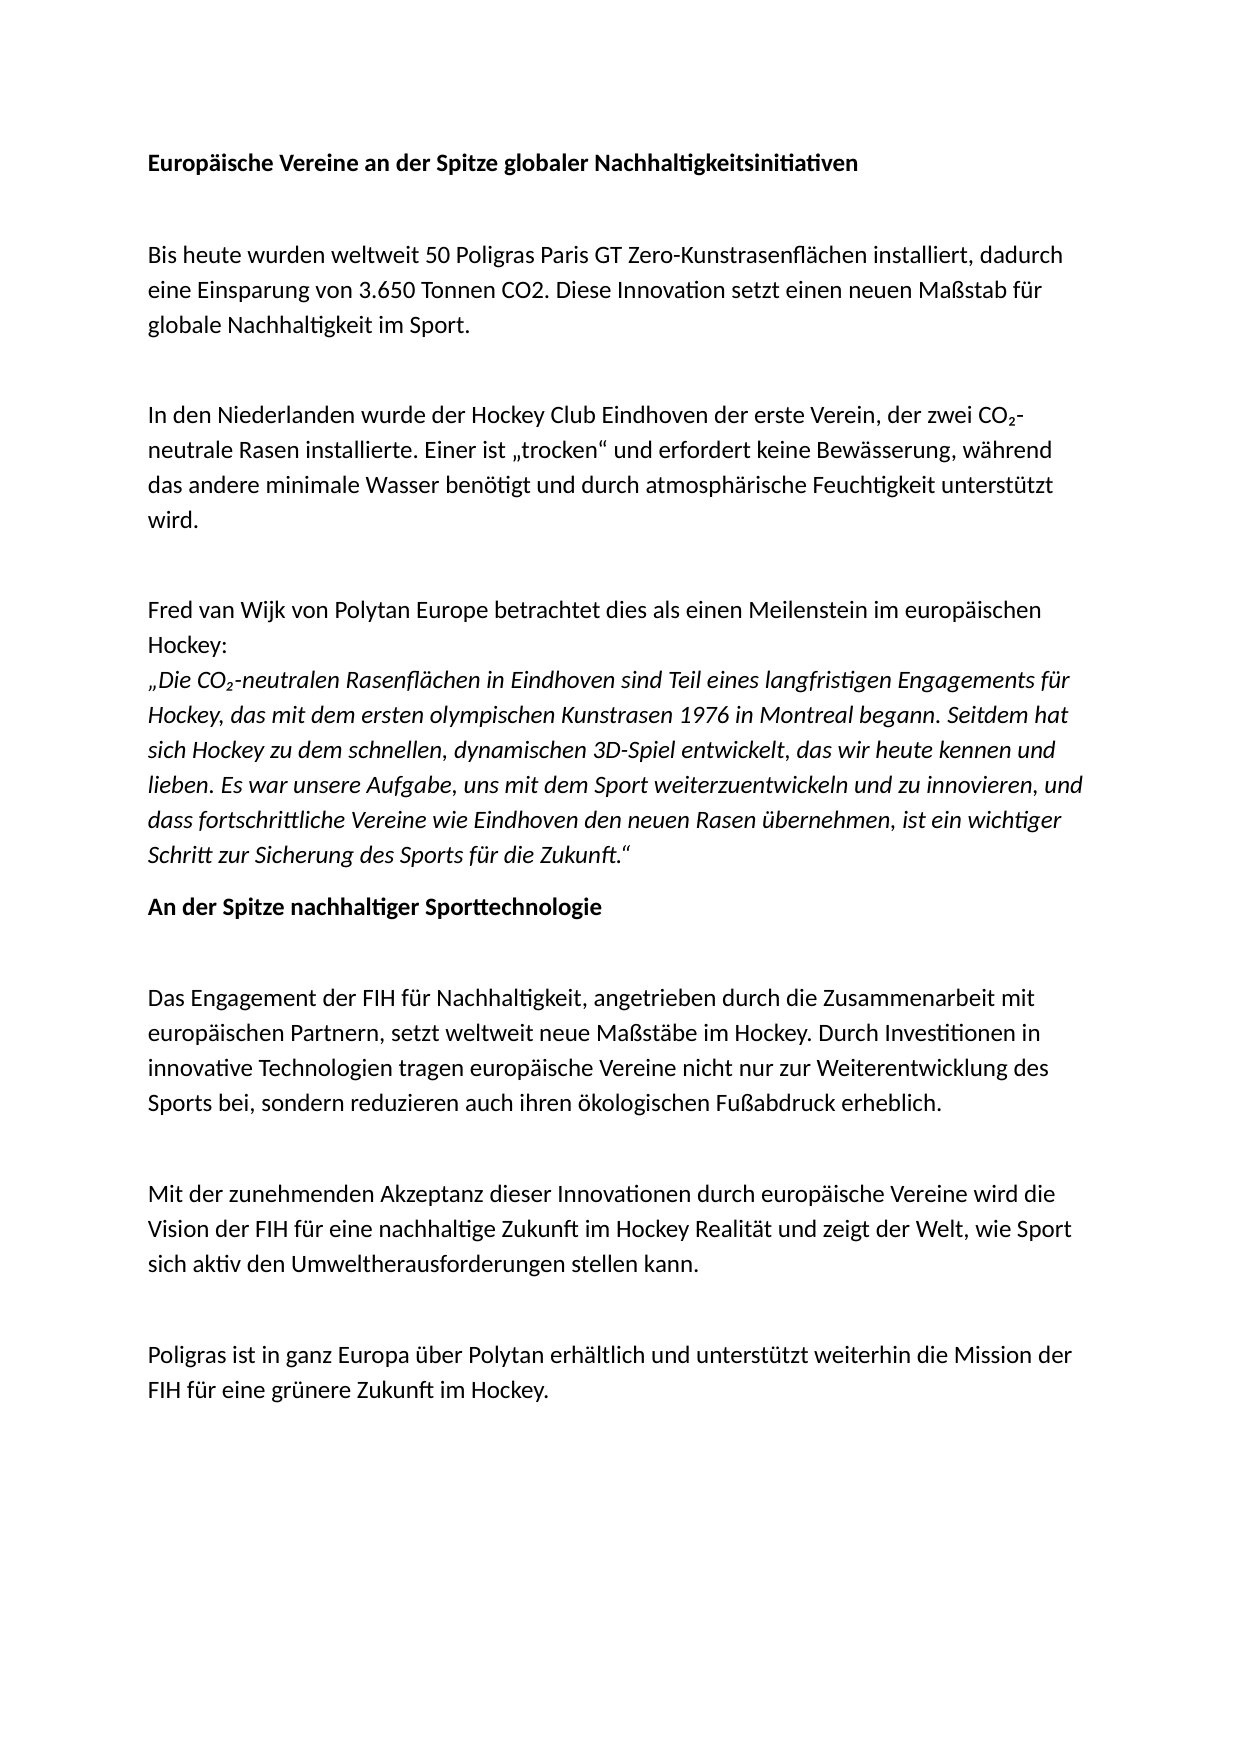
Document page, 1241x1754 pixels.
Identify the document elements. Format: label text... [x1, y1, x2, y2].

text Das Engagement der FIH für Nachhaltigkeit, angetrieben durch die Zusammenarbeit mit europäischen Partnern, setzt weltweit neue Maßstäbe im Hockey. Durch Investitionen in innovative Technologien tragen europäische Vereine nicht nur zur Weiterentwicklung des Sports bei, sondern reduzieren auch ihren ökologischen Fußabdruck erheblich. [148, 983, 1093, 1118]
text In den Niederlanden wurde der Hockey Club Eindhoven der erste Verein, der zwei CO₂-neutrale Rasen installierte. Einer ist „trocken“ und erfordert keine Bewässerung, während das andere minimale Wasser benötigt und durch atmosphärische Feuchtigkeit unterstützt wird. [148, 361, 1093, 535]
text An der Spitze nachhaltiger Sporttechnologie [148, 891, 1093, 961]
text Mit der zunehmenden Akzeptanz dieser Innovationen durch europäische Vereine wird die Vision der FIH für eine nachhaltige Zukunft im Hockey Realität und zeigt der Welt, wie Sport sich aktiv den Umweltherausforderungen stellen kann. [148, 1139, 1093, 1317]
text Bis heute wurden weltweit 50 Poligras Paris GT Zero-Kunstrasenflächen installiert, dadurch eine Einsparung von 3.650 Tonnen CO2. Diese Innovation setzt einen neuen Maßstab für globale Nachhaltigkeit im Sport. [148, 239, 1093, 339]
text Poligras ist in ganz Europa über Polytan erhältlich und unterstützt weiterhin die Mission der FIH für eine grünere Zukunft im Hockey. [148, 1339, 1093, 1405]
text Fred van Wijk von Polytan Europe betrachtet dies als einen Meilenstein im europäischen Hockey: „Die CO₂-neutralen Rasenflächen in Eindhoven sind Teil eines langfristigen Engagements für Hockey, das mit dem ersten olympischen Kunstrasen 1976 in Montreal begann. Seitdem hat sich Hockey zu dem schnellen, dynamischen 3D-Spiel entwickelt, das wir heute kennen und lieben. Es war unsere Aufgabe, uns mit dem Sport weiterzuentwickeln und zu innovieren, und dass fortschrittliche Vereine wie Eindhoven den neuen Rasen übernehmen, ist ein wichtiger Schritt zur Sicherung des Sports für die Zukunft.“ [148, 556, 1093, 870]
text Europäische Vereine an der Spitze globaler Nachhaltigkeitsinitiativen [148, 148, 1093, 217]
